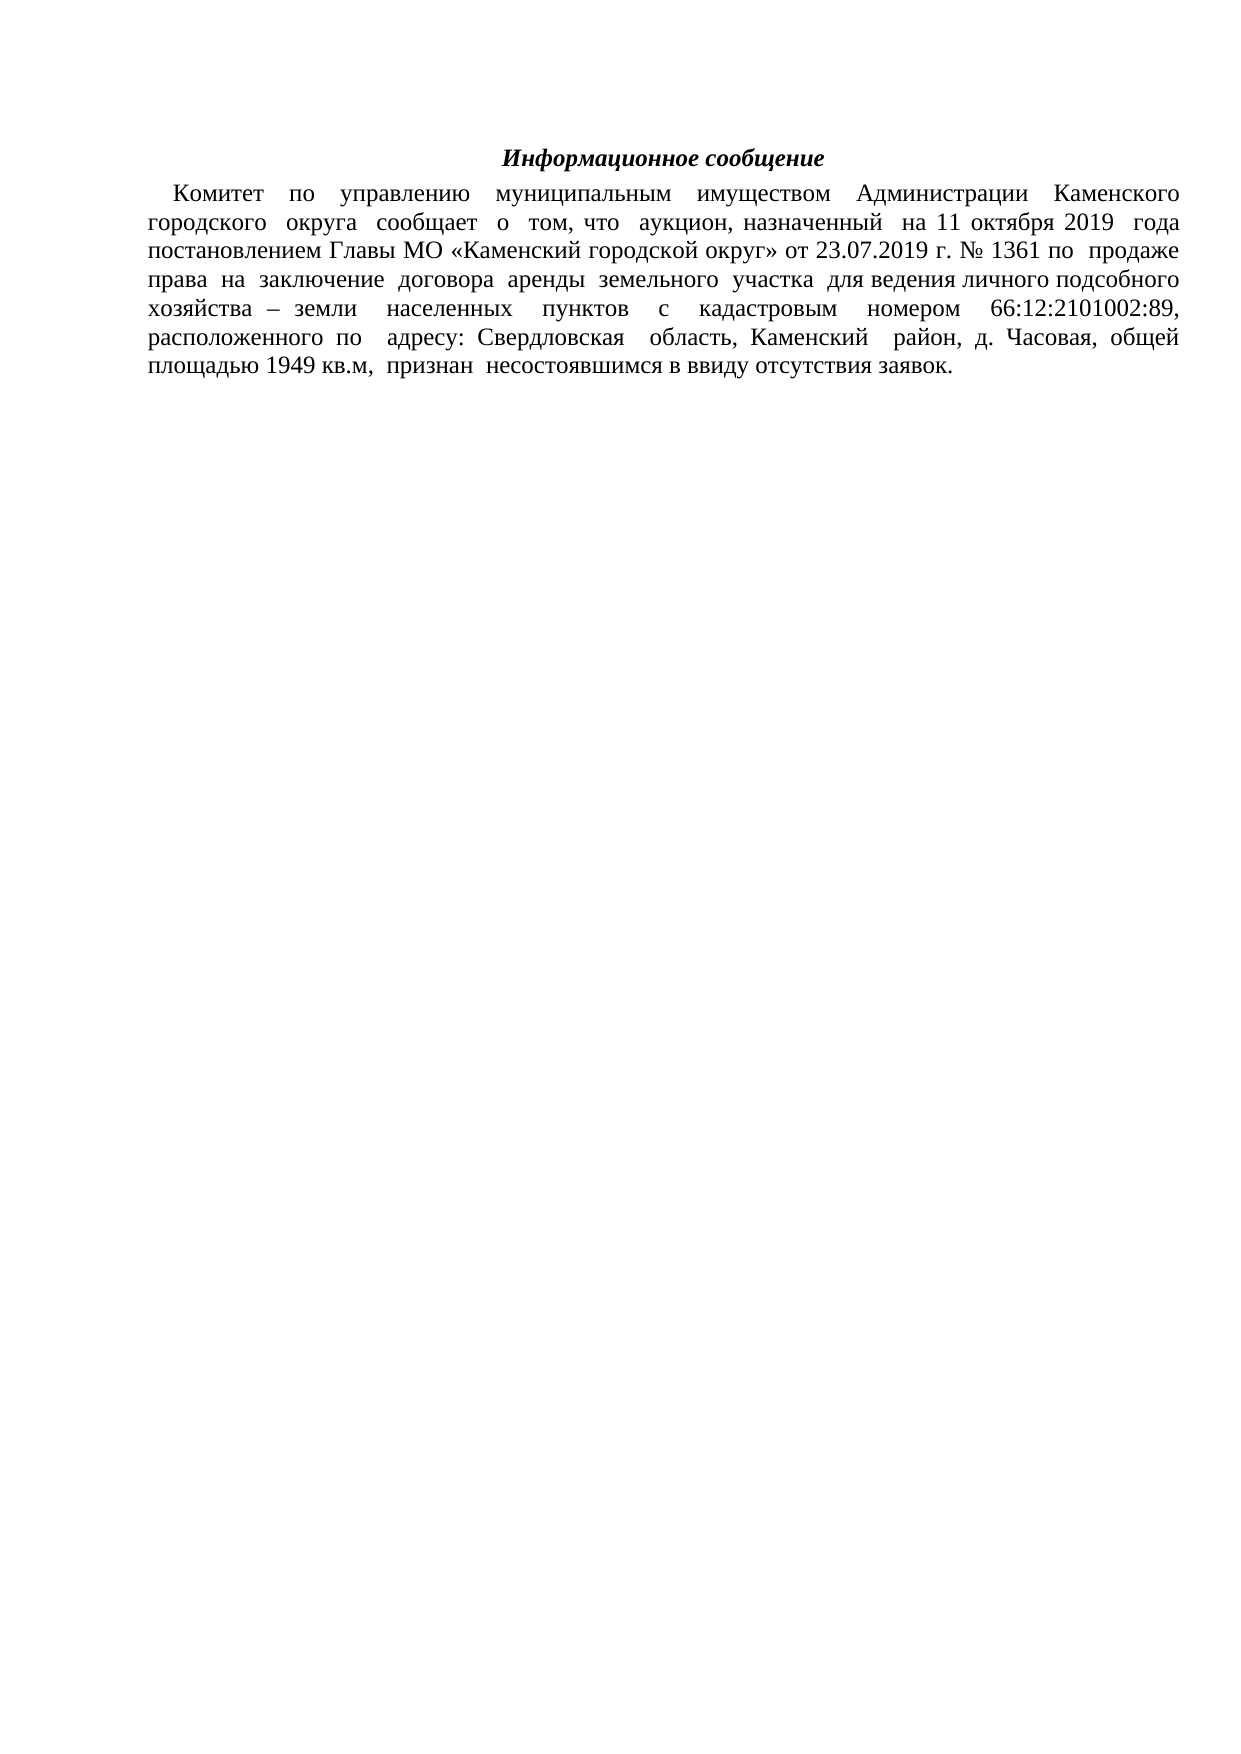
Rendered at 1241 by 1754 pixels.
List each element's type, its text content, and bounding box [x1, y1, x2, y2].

subtitle Информационное сообщение [148, 143, 1181, 172]
text Комитет по управлению муниципальным имуществом Администрации Каменского городского округа сообщает о том, что аукцион, назначенный на 11 октября 2019 года постановлением Главы МО «Каменский городской округ» от 23.07.2019 г. № 1361 по продаже права на заключение договора аренды земельного участка для ведения личного подсобного хозяйства – земли населенных пунктов с кадастровым номером 66:12:2101002:89, расположенного по адресу: Свердловская область, Каменский район, д. Часовая, общей площадью 1949 кв.м, признан несостоявшимся в ввиду отсутствия заявок. [148, 178, 1181, 379]
